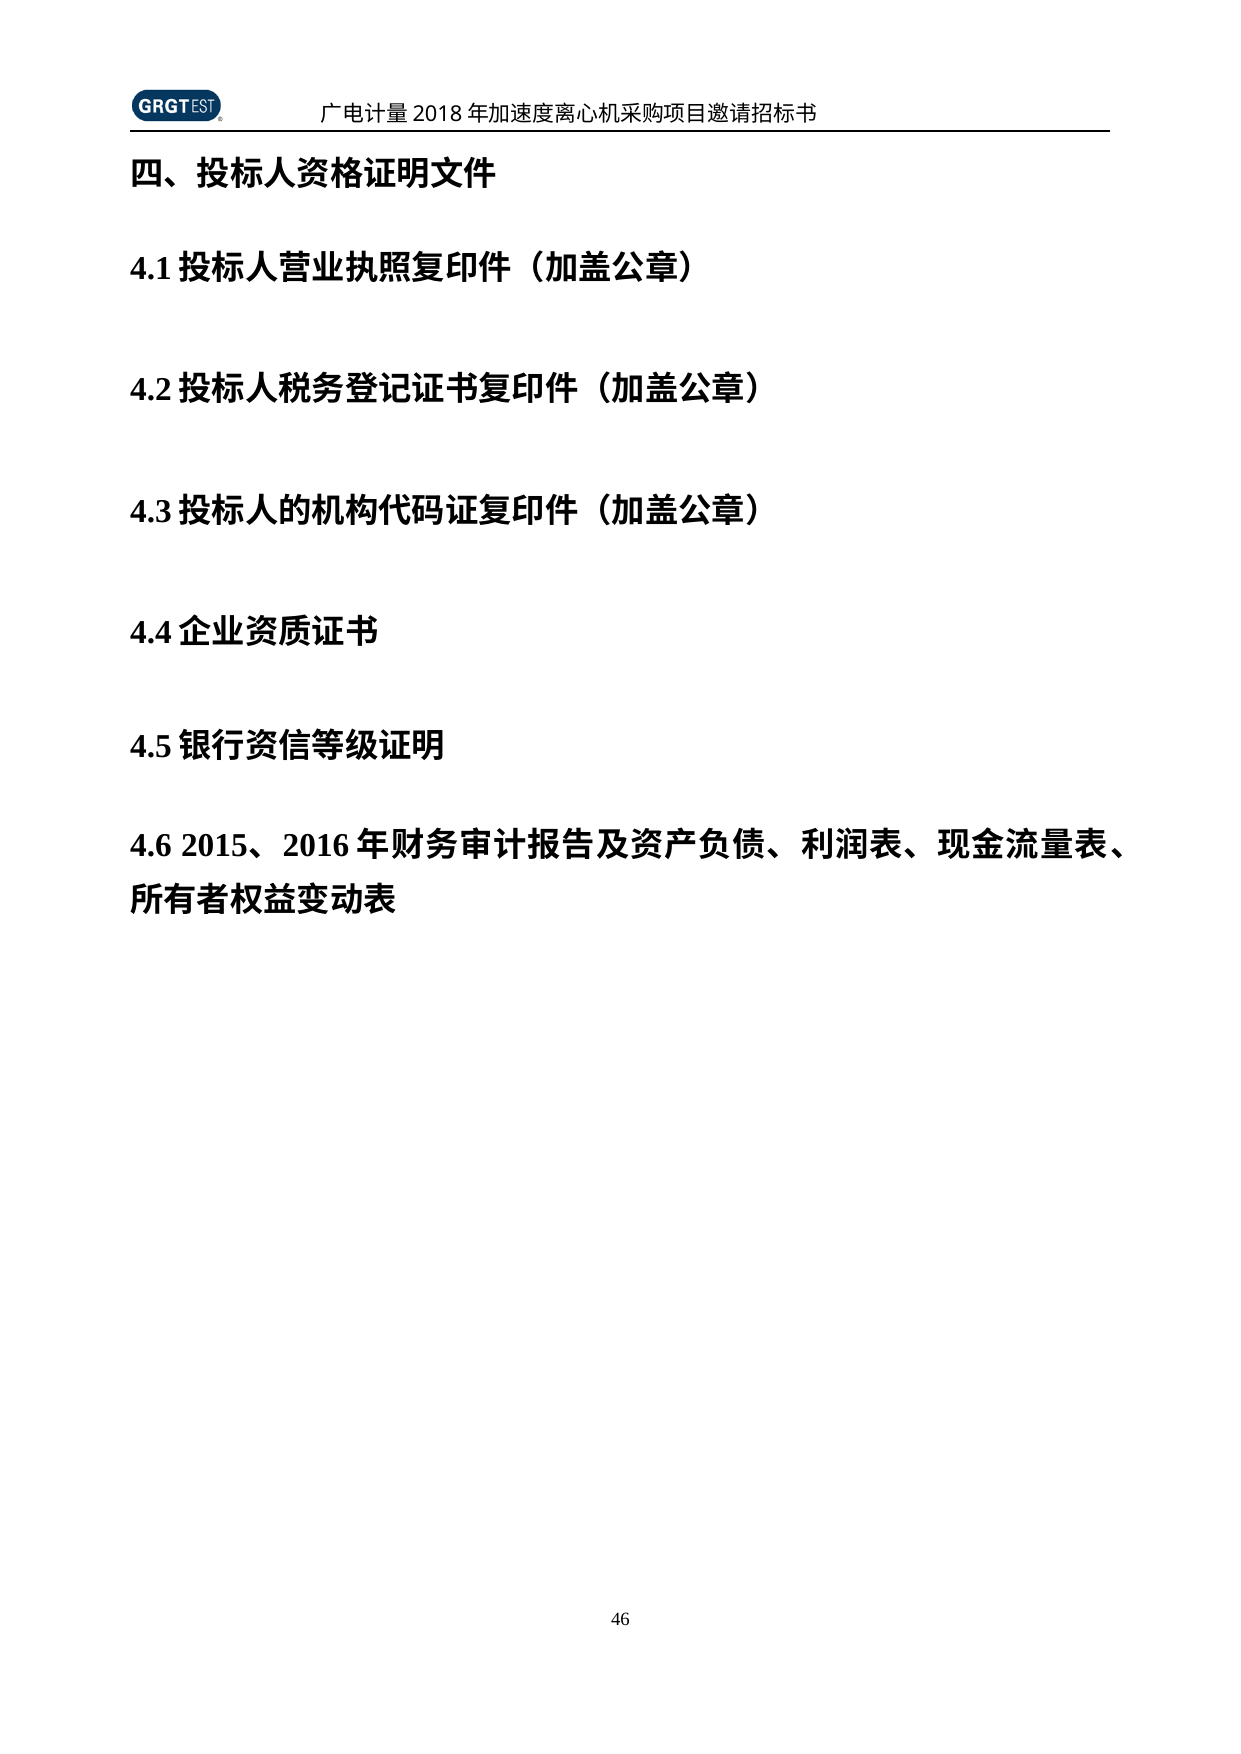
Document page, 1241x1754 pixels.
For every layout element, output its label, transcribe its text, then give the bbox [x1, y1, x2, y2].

subtitle 4.2投标人税务登记证书复印件（加盖公章） [130, 354, 1110, 419]
subtitle 4.3投标人的机构代码证复印件（加盖公章） [130, 475, 1110, 540]
subtitle 4.4企业资质证书 [130, 597, 1110, 662]
text 4.5银行资信等级证明 [130, 718, 1110, 767]
subtitle 四、投标人资格证明文件 [130, 138, 1110, 203]
text 4.6 2015、2016年财务审计报告及资产负债、利润表、现金流量表、所有者权益变动表 [130, 818, 1110, 921]
subtitle 4.1投标人营业执照复印件（加盖公章） [130, 232, 1110, 297]
picture [129, 88, 224, 122]
